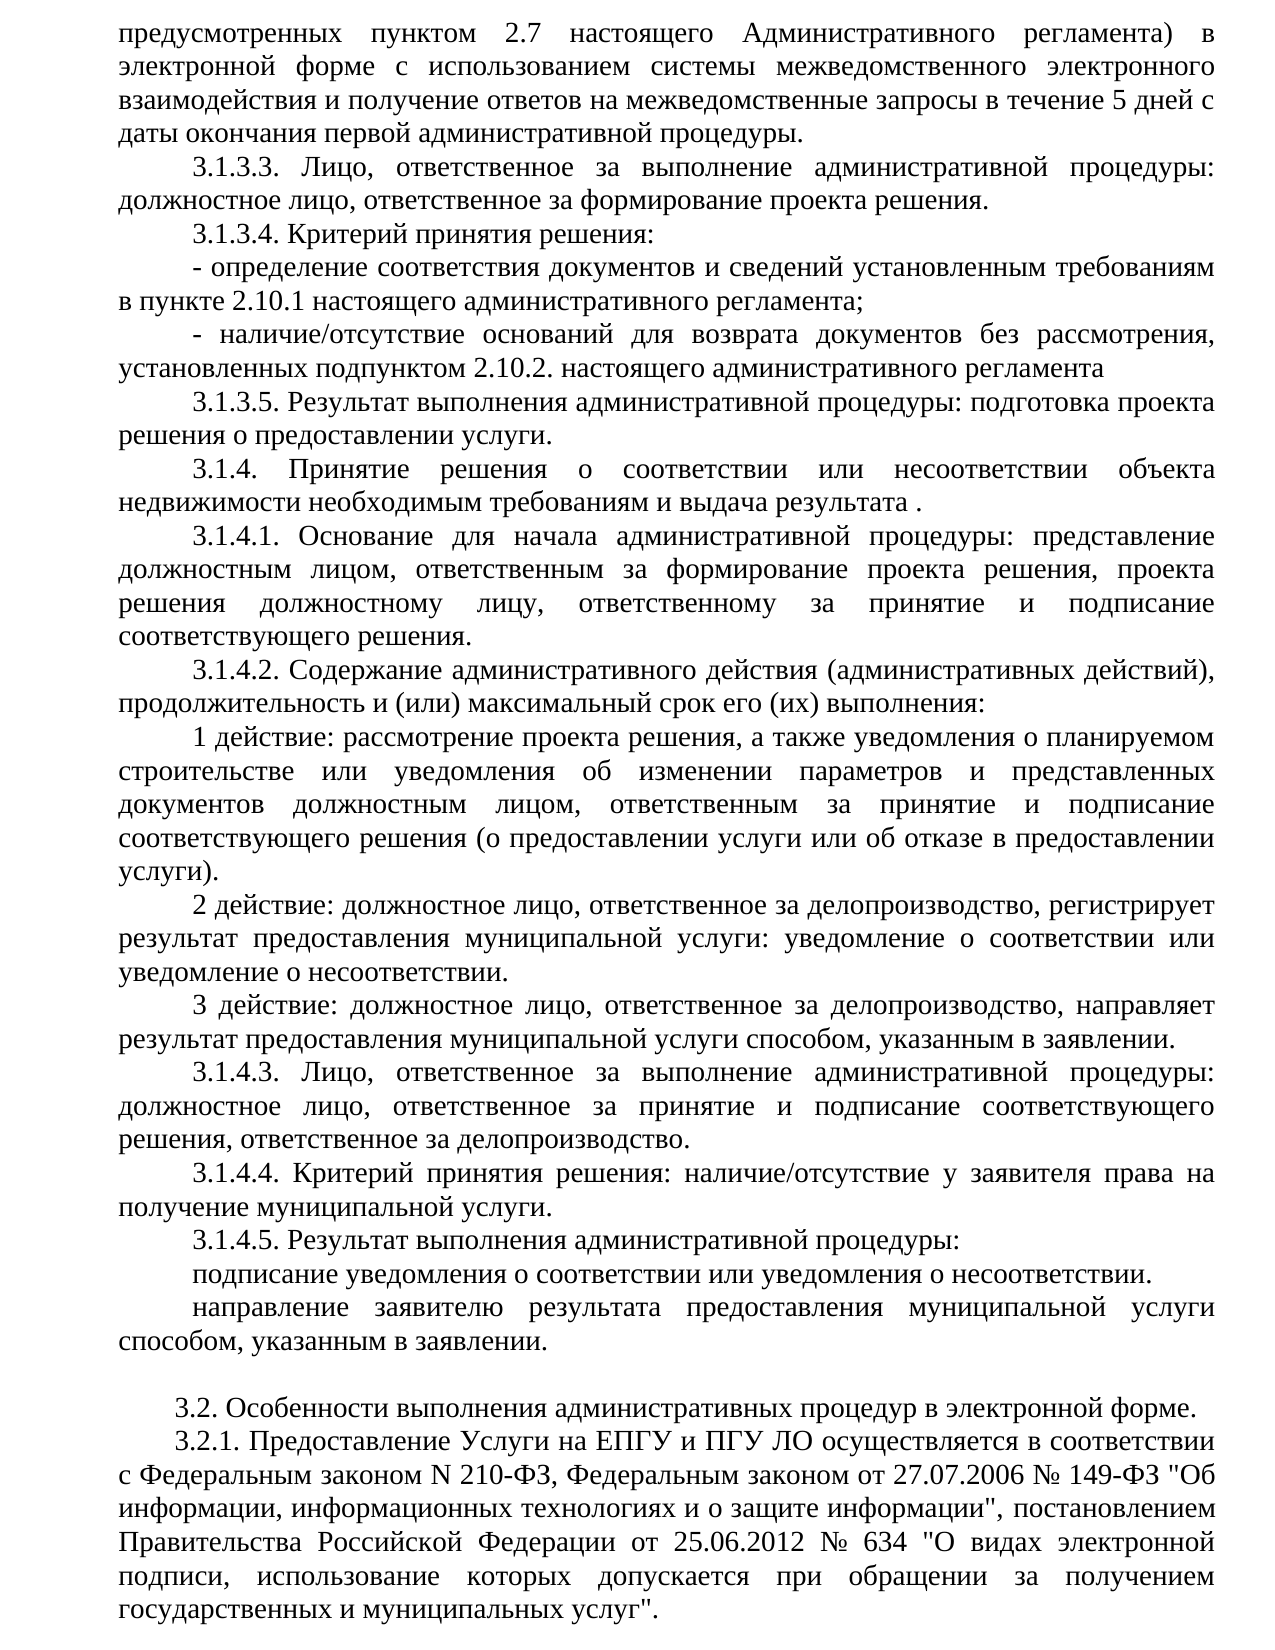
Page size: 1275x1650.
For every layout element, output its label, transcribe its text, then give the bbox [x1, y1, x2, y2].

text 3.2.1. Предоставление Услуги на ЕПГУ и ПГУ ЛО осуществляется в соответствии с Федеральным законом N 210-ФЗ, Федеральным законом от 27.07.2006 № 149-ФЗ "Об информации, информационных технологиях и о защите информации", постановлением Правительства Российской Федерации от 25.06.2012 № 634 "О видах электронной подписи, использование которых допускается при обращении за получением государственных и муниципальных услуг". [118, 1423, 1216, 1625]
text 3.1.4.4. Критерий принятия решения: наличие/отсутствие у заявителя права на получение муниципальной услуги. [118, 1155, 1216, 1222]
text 2 действие: должностное лицо, ответственное за делопроизводство, регистрирует результат предоставления муниципальной услуги: уведомление о соответствии или уведомление о несоответствии. [118, 887, 1216, 987]
text - определение соответствия документов и сведений установленным требованиям в пункте 2.10.1 настоящего административного регламента; [118, 249, 1216, 317]
text 3.1.3.3. Лицо, ответственное за выполнение административной процедуры: должностное лицо, ответственное за формирование проекта решения. [118, 149, 1216, 216]
text направление заявителю результата предоставления муниципальной услуги способом, указанным в заявлении. [118, 1289, 1216, 1356]
text 3 действие: должностное лицо, ответственное за делопроизводство, направляет результат предоставления муниципальной услуги способом, указанным в заявлении. [118, 987, 1216, 1054]
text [118, 15, 1216, 149]
text 1 действие: рассмотрение проекта решения, а также уведомления о планируемом строительстве или уведомления об изменении параметров и представленных документов должностным лицом, ответственным за принятие и подписание соответствующего решения (о предоставлении услуги или об отказе в предоставлении услуги). [118, 719, 1216, 887]
text 3.1.4.5. Результат выполнения административной процедуры: [118, 1222, 1216, 1256]
text 3.1.4.2. Содержание административного действия (административных действий), продолжительность и (или) максимальный срок его (их) выполнения: [118, 652, 1216, 719]
text 3.1.3.5. Результат выполнения административной процедуры: подготовка проекта решения о предоставлении услуги. [118, 384, 1216, 451]
text 3.1.4.1. Основание для начала административной процедуры: представление должностным лицом, ответственным за формирование проекта решения, проекта решения должностному лицу, ответственному за принятие и подписание соответствующего решения. [118, 518, 1216, 652]
text 3.1.4. Принятие решения о соответствии или несоответствии объекта недвижимости необходимым требованиям и выдача результата . [118, 451, 1216, 518]
text 3.2. Особенности выполнения административных процедур в электронной форме. [118, 1390, 1216, 1423]
text - наличие/отсутствие оснований для возврата документов без рассмотрения, установленных подпунктом 2.10.2. настоящего административного регламента [118, 317, 1216, 384]
text 3.1.4.3. Лицо, ответственное за выполнение административной процедуры: должностное лицо, ответственное за принятие и подписание соответствующего решения, ответственное за делопроизводство. [118, 1054, 1216, 1155]
text 3.1.3.4. Критерий принятия решения: [118, 216, 1216, 249]
text подписание уведомления о соответствии или уведомления о несоответствии. [118, 1256, 1216, 1289]
